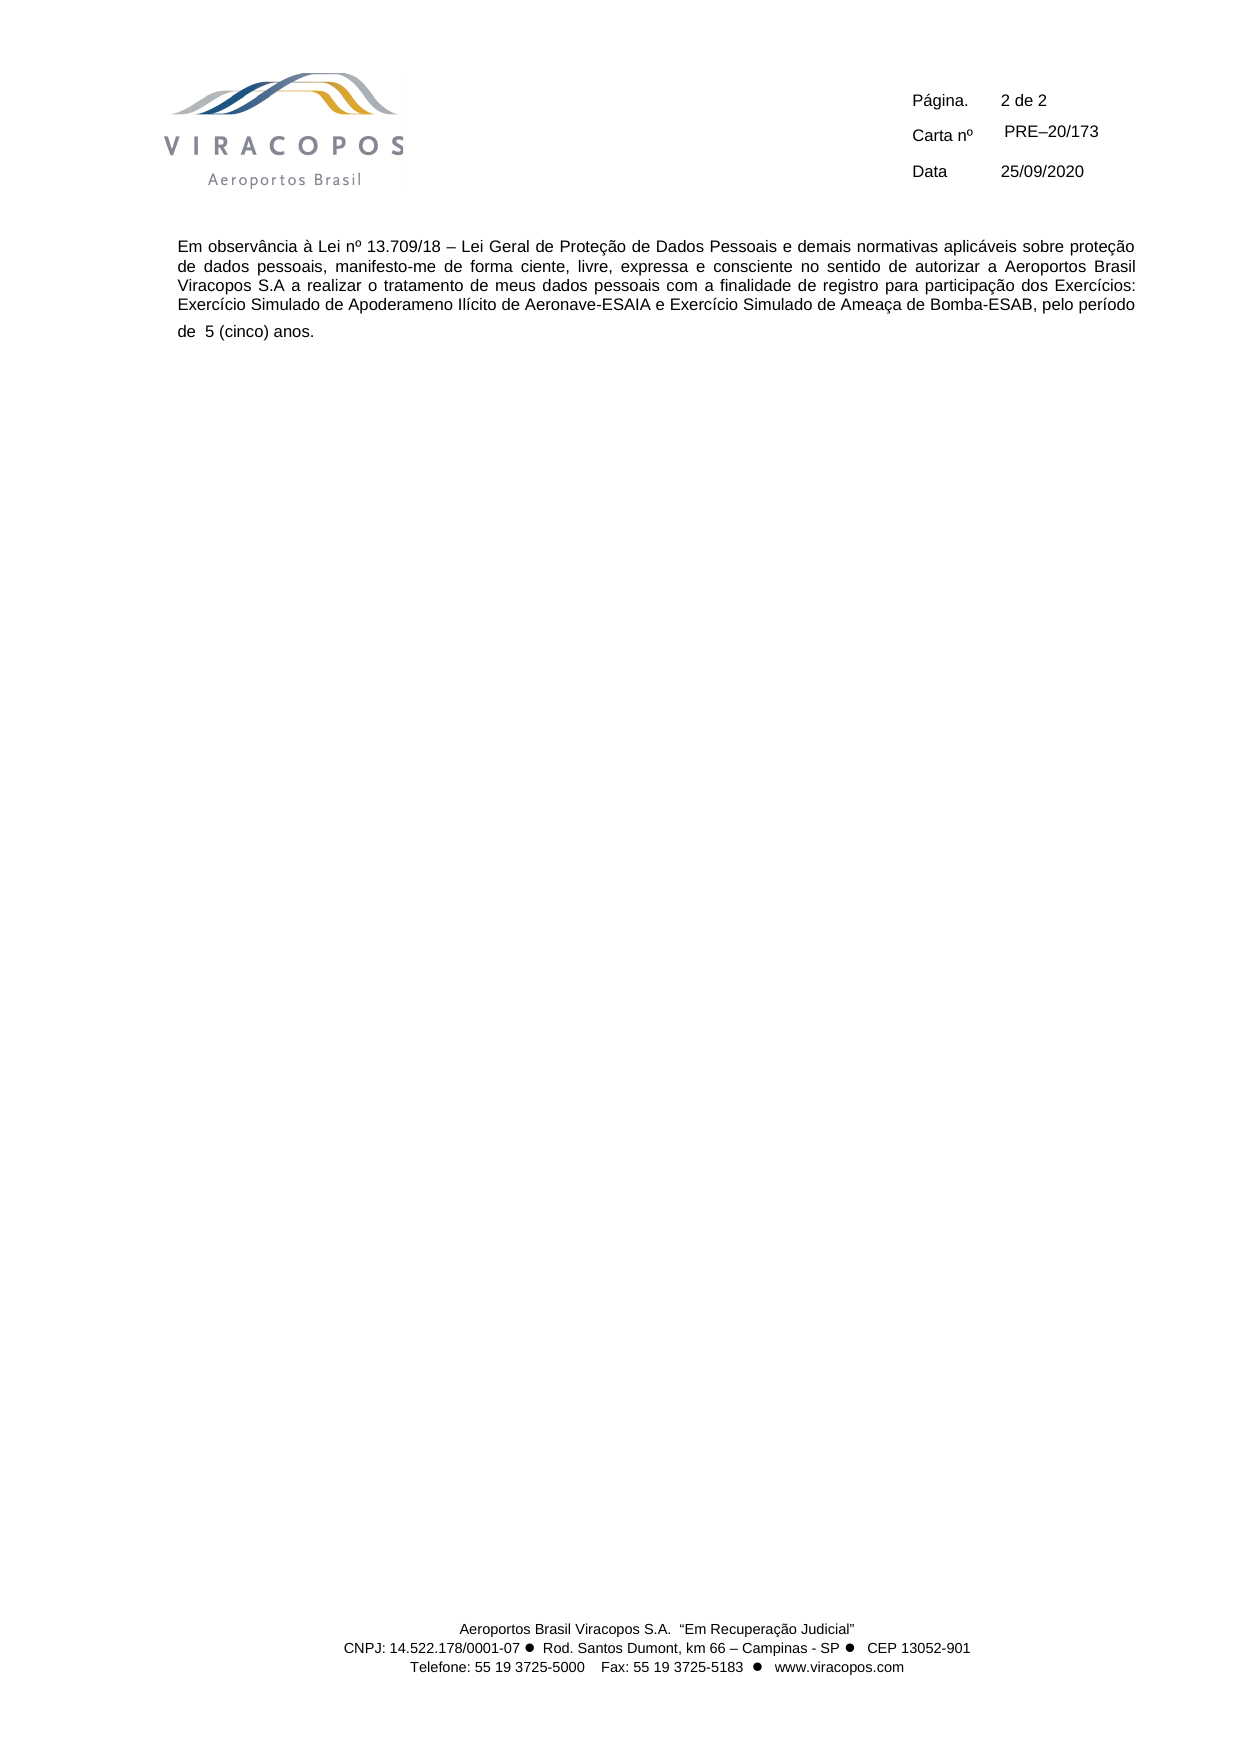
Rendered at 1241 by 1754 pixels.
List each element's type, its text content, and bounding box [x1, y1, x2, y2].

picture [164, 73, 404, 189]
text Em observância à Lei nº 13.709/18 – Lei Geral de Proteção de Dados Pessoais e demais normativas aplicáveis sobre proteção de dados pessoais, manifesto-me de forma ciente, livre, expressa e consciente no sentido de autorizar a Aeroportos Brasil Viracopos S.A a realizar o tratamento de meus dados pessoais com a finalidade de registro para participação dos Exercícios: Exercício Simulado de Apoderameno Ilícito de Aeronave-ESAIA e Exercício Simulado de Ameaça de Bomba-ESAB, pelo período de 5 (cinco) anos. [177, 237, 1137, 343]
